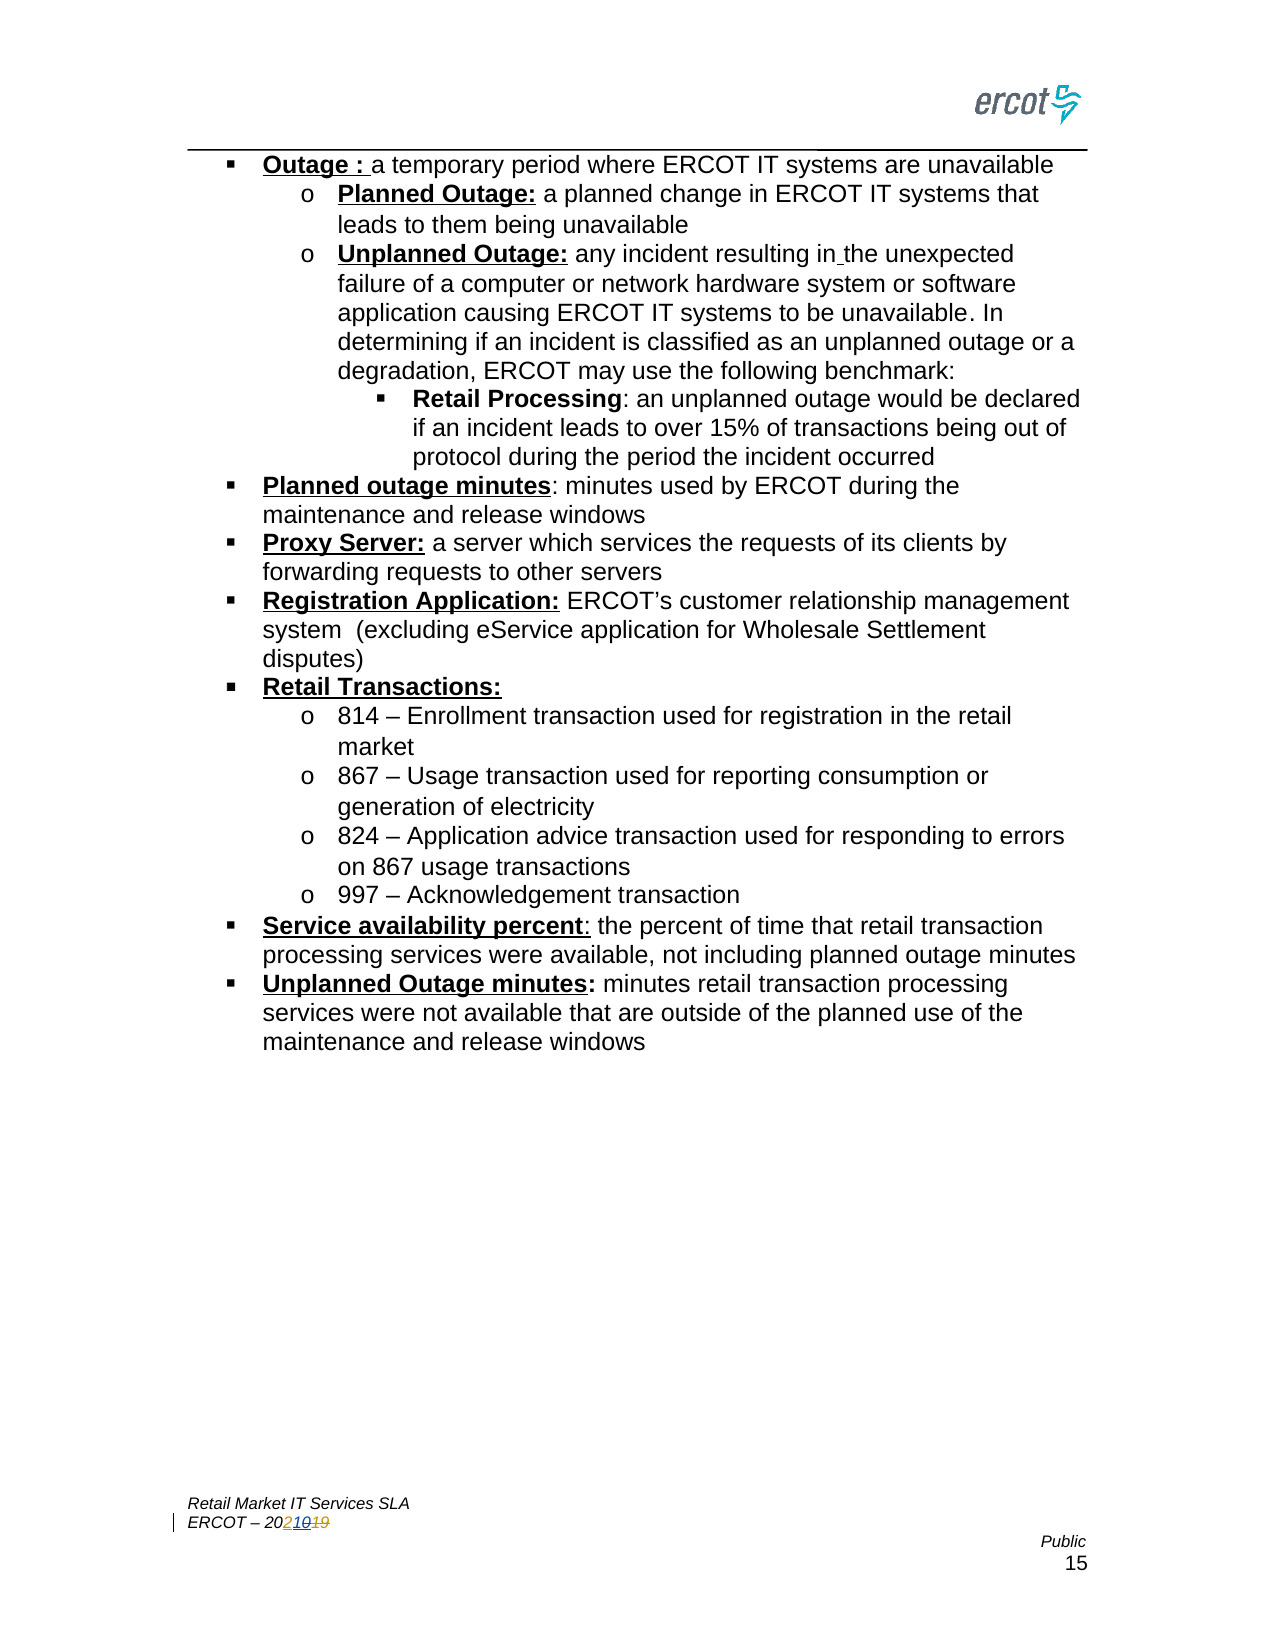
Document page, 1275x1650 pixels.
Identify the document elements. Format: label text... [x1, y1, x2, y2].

list Unplanned Outage: any incident resulting in the unexpected failure of a computer or network hardware system or software application causing ERCOT IT systems to be unavailable. In determining if an incident is classified as an unplanned outage or a degradation, ERCOT may use the following benchmark: [300, 238, 1087, 384]
list 824 – Application advice transaction used for responding to errors on 867 usage transactions [300, 821, 1087, 880]
list 814 – Enrollment transaction used for registration in the retail market [300, 701, 1087, 761]
list Registration Application: ERCOT’s customer relationship management system (excluding eService application for Wholesale Settlement disputes) [225, 586, 1087, 672]
list Unplanned Outage minutes: minutes retail transaction processing services were not available that are outside of the planned use of the maintenance and release windows [225, 969, 1087, 1055]
list Retail Transactions: [225, 672, 1087, 701]
picture [968, 75, 1088, 135]
list Service availability percent: the percent of time that retail transaction processing services were available, not including planned outage minutes [225, 911, 1087, 969]
list Planned Outage: a planned change in ERCOT IT systems that leads to them being unavailable [300, 179, 1087, 238]
list Planned outage minutes: minutes used by ERCOT during the maintenance and release windows [225, 471, 1087, 528]
list Proxy Server: a server which services the requests of its clients by forwarding requests to other servers [225, 528, 1087, 586]
list Retail Processing: an unplanned outage would be declared if an incident leads to over 15% of transactions being out of protocol during the period the incident occurred [375, 384, 1087, 471]
list 997 – Acknowledgement transaction [300, 880, 1087, 911]
list Outage : a temporary period where ERCOT IT systems are unavailable [225, 150, 1087, 179]
list 867 – Usage transaction used for reporting consumption or generation of electricity [300, 761, 1087, 821]
